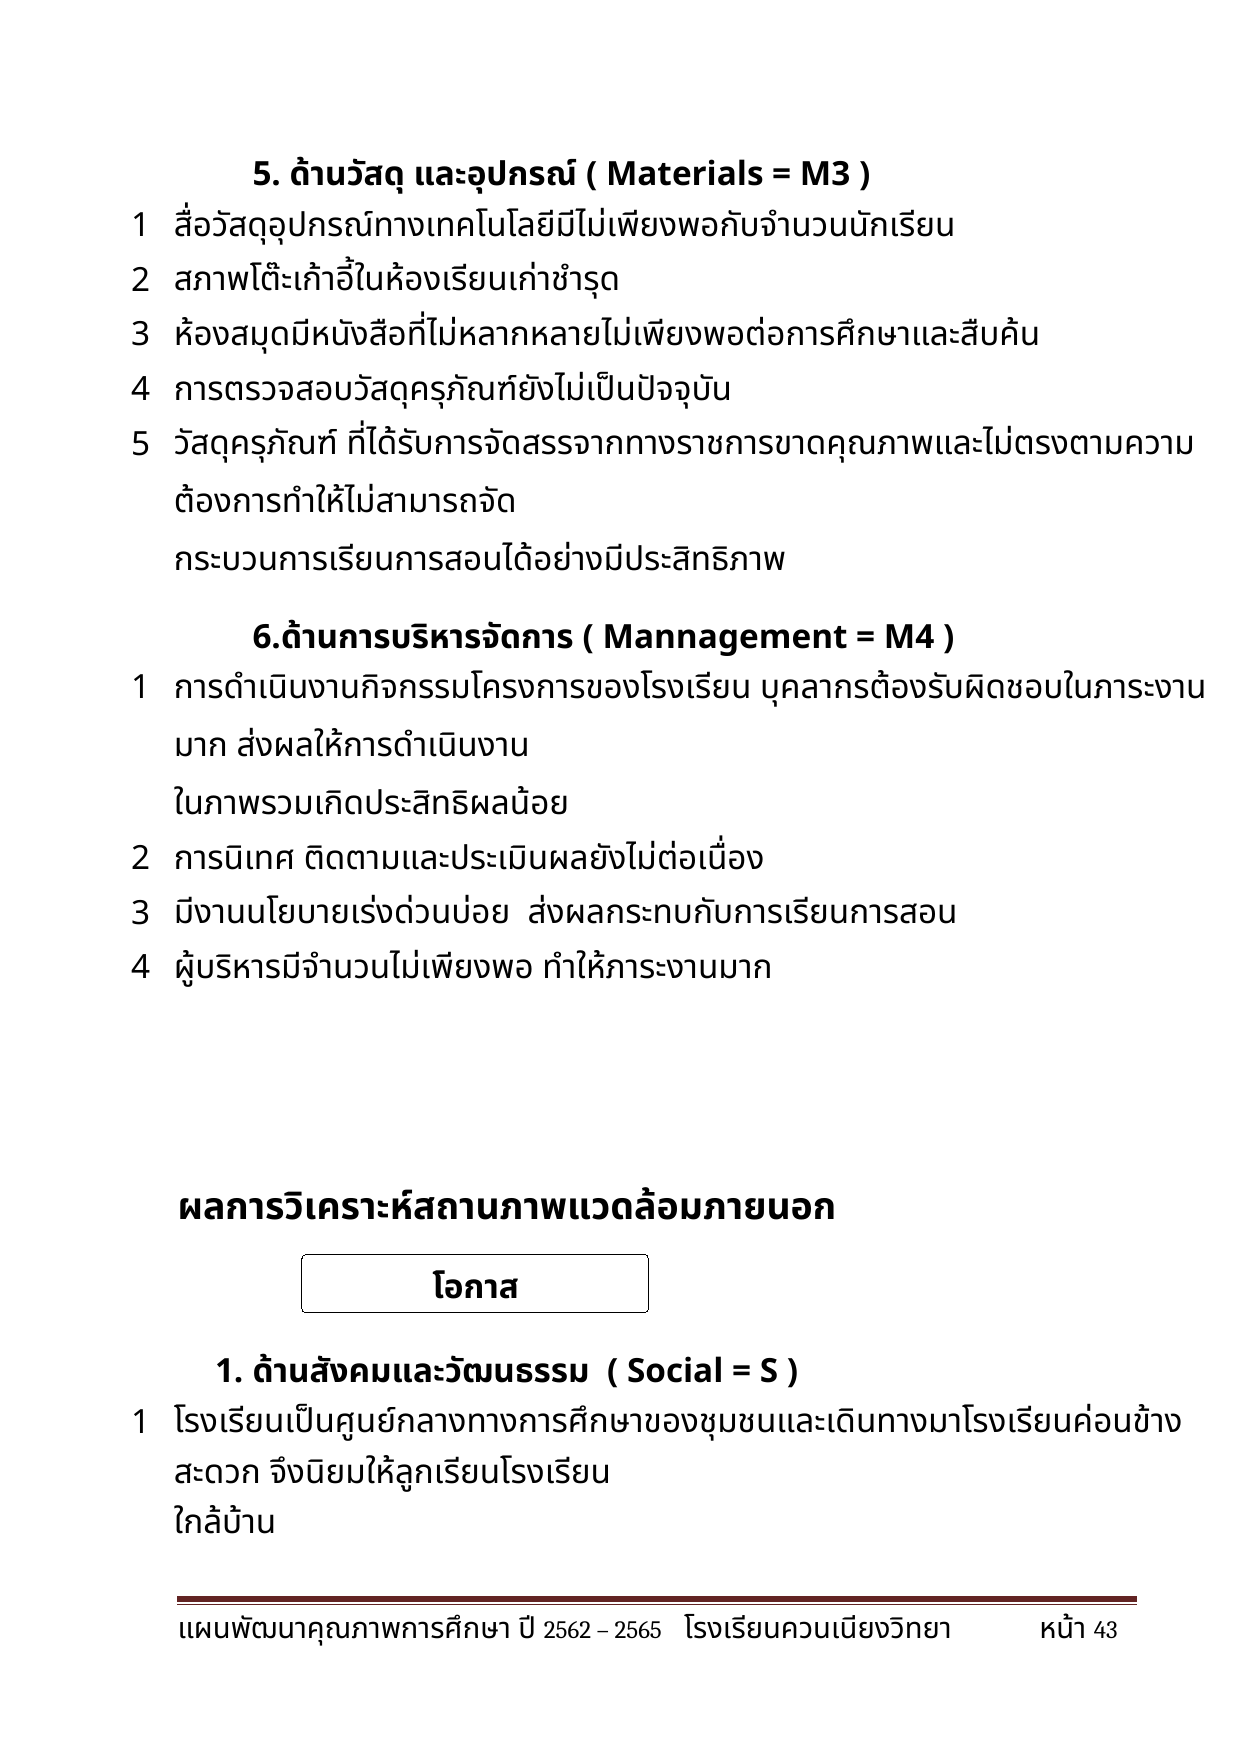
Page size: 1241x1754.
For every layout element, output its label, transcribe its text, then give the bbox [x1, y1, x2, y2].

table_cell 2 [118, 834, 162, 888]
list ด้านสังคมและวัฒนธรรม ( Social = S ) [215, 1347, 1137, 1397]
text ผลการวิเคราะห์สถานภาพแวดล้อมภายนอก [177, 1179, 1137, 1236]
table_cell วัสดุครุภัณฑ์ ที่ได้รับการจัดสรรจากทางราชการขาดคุณภาพและไม่ตรงตามความต้องการทำให้ไม่สามารถจัด กระบวนการเรียนการสอนได้อย่างมีประสิทธิภาพ [163, 419, 1240, 590]
table_cell 5 [118, 419, 162, 590]
table_header การดำเนินงานกิจกรรมโครงการของโรงเรียน บุคลากรต้องรับผิดชอบในภาระงานมาก ส่งผลให้การดำเนินงาน ในภาพรวมเกิดประสิทธิผลน้อย [163, 663, 1240, 834]
table_cell 4 [118, 943, 162, 998]
table_cell การตรวจสอบวัสดุครุภัณฑ์ยังไม่เป็นปัจจุบัน [163, 365, 1240, 419]
text 6.ด้านการบริหารจัดการ ( Mannagement = M4 ) [252, 613, 1137, 663]
table_cell 3 [118, 310, 162, 365]
table_cell ห้องสมุดมีหนังสือที่ไม่หลากหลายไม่เพียงพอต่อการศึกษาและสืบค้น [163, 310, 1240, 365]
table_header 1 [118, 201, 162, 255]
table_cell การนิเทศ ติดตามและประเมินผลยังไม่ต่อเนื่อง [163, 834, 1240, 888]
table_cell 2 [118, 255, 162, 310]
table_cell มีงานนโยบายเร่งด่วนบ่อย ส่งผลกระทบกับการเรียนการสอน [163, 889, 1240, 943]
table_cell 3 [118, 889, 162, 943]
table_header 1 [118, 1398, 162, 1549]
table_header 1 [118, 663, 162, 834]
table_cell สภาพโต๊ะเก้าอี้ในห้องเรียนเก่าชำรุด [163, 255, 1240, 310]
table_cell 4 [118, 365, 162, 419]
table_cell ผู้บริหารมีจำนวนไม่เพียงพอ ทำให้ภาระงานมาก [163, 943, 1240, 998]
table_header สื่อวัสดุอุปกรณ์ทางเทคโนโลยีมีไม่เพียงพอกับจำนวนนักเรียน [163, 201, 1240, 255]
text 5. ด้านวัสดุ และอุปกรณ์ ( Materials = M3 ) [252, 150, 1137, 201]
table_header โรงเรียนเป็นศูนย์กลางทางการศึกษาของชุมชนและเดินทางมาโรงเรียนค่อนข้างสะดวก จึงนิยมให้ลูกเรียนโรงเรียน ใกล้บ้าน [162, 1398, 1240, 1549]
